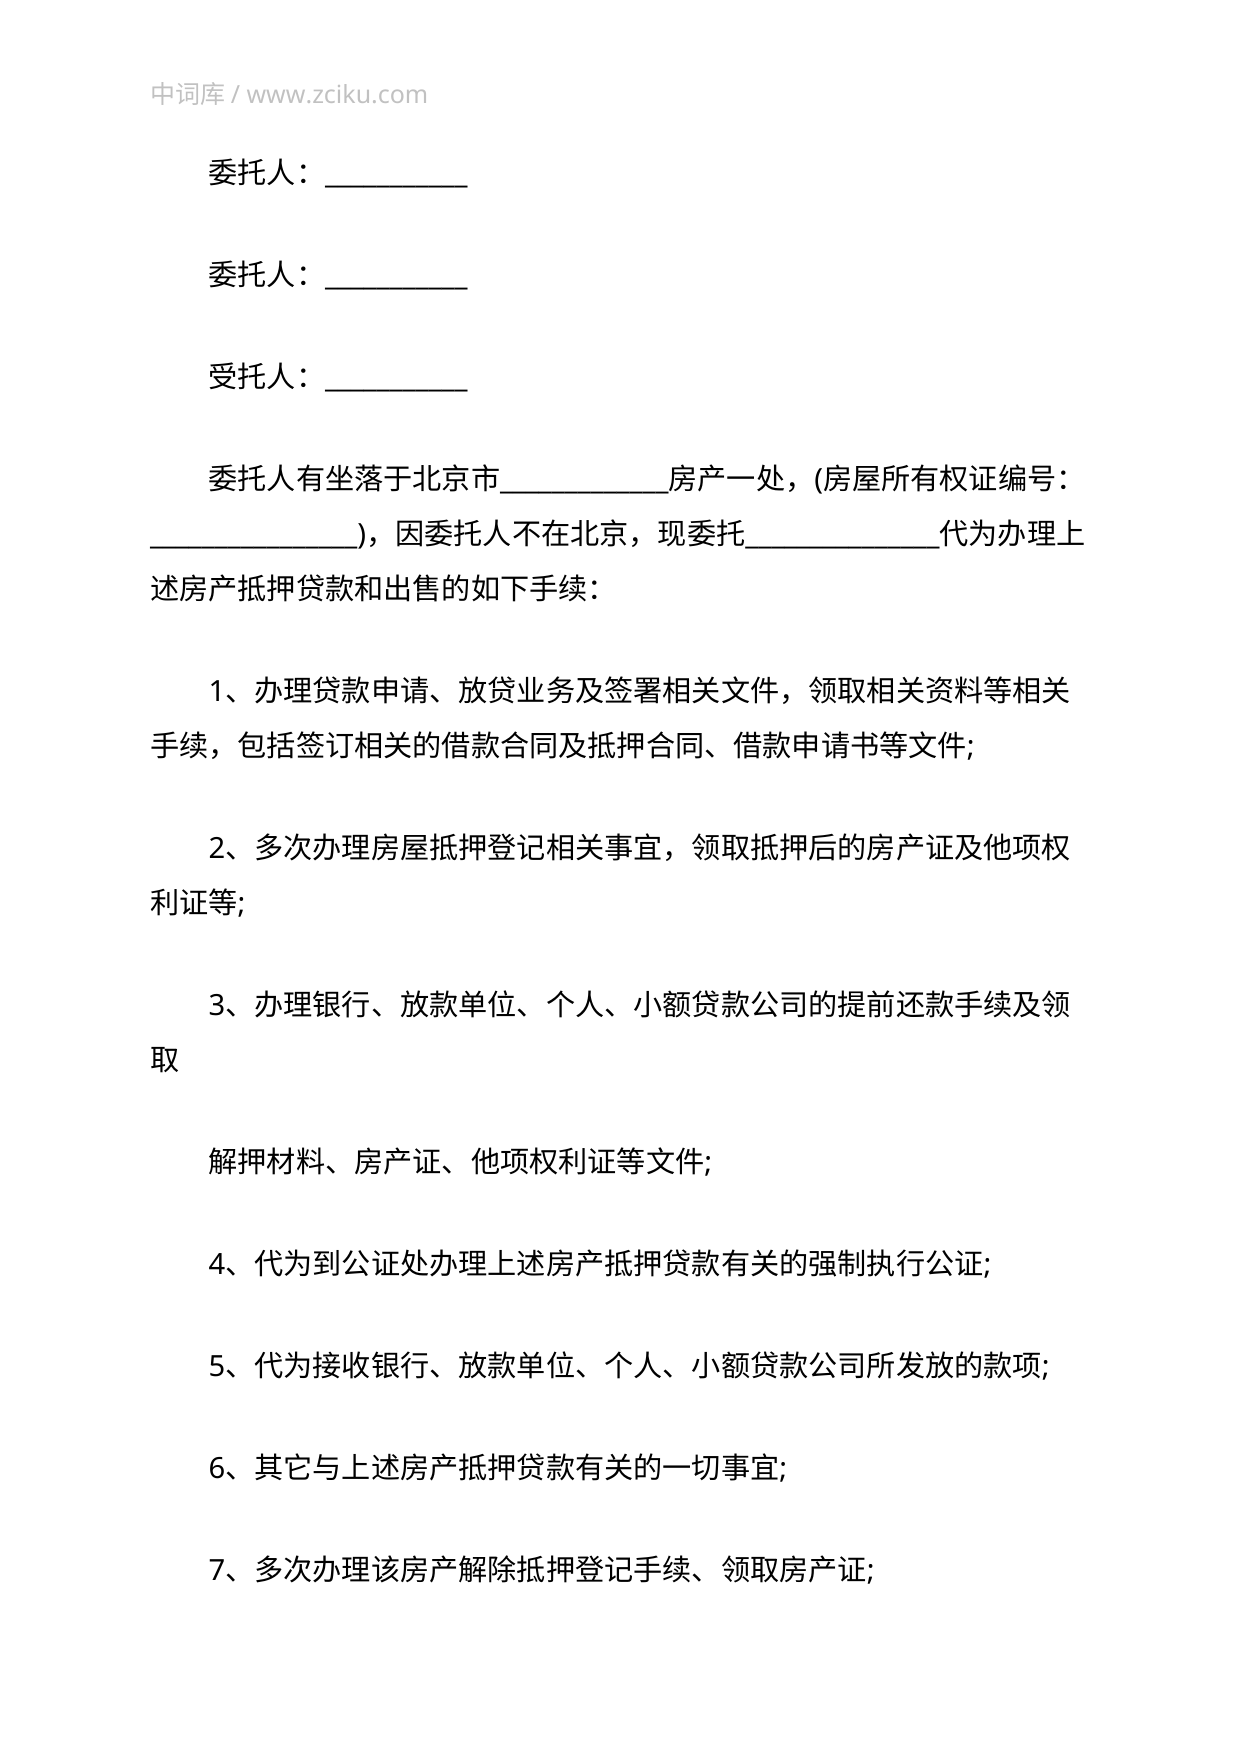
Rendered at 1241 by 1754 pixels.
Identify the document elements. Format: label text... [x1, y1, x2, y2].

text 受托人：___________ [150, 354, 1090, 396]
text 6、其它与上述房产抵押贷款有关的一切事宜; [150, 1444, 1090, 1487]
text 委托人：___________ [150, 150, 1090, 192]
text 委托人：___________ [150, 252, 1090, 294]
text 7、多次办理该房产解除抵押登记手续、领取房产证; [150, 1546, 1090, 1589]
text 4、代为到公证处办理上述房产抵押贷款有关的强制执行公证; [150, 1240, 1090, 1283]
text 2、多次办理房屋抵押登记相关事宜，领取抵押后的房产证及他项权利证等; [150, 825, 1090, 922]
text 1、办理贷款申请、放贷业务及签署相关文件，领取相关资料等相关手续，包括签订相关的借款合同及抵押合同、借款申请书等文件; [150, 668, 1090, 765]
text 3、办理银行、放款单位、个人、小额贷款公司的提前还款手续及领取 [150, 982, 1090, 1079]
text 委托人有坐落于北京市_____________房产一处，(房屋所有权证编号：________________)，因委托人不在北京，现委托_______________代为办理上述房产抵押贷款和出售的如下手续： [150, 456, 1090, 608]
text 5、代为接收银行、放款单位、个人、小额贷款公司所发放的款项; [150, 1342, 1090, 1385]
text 解押材料、房产证、他项权利证等文件; [150, 1138, 1090, 1181]
